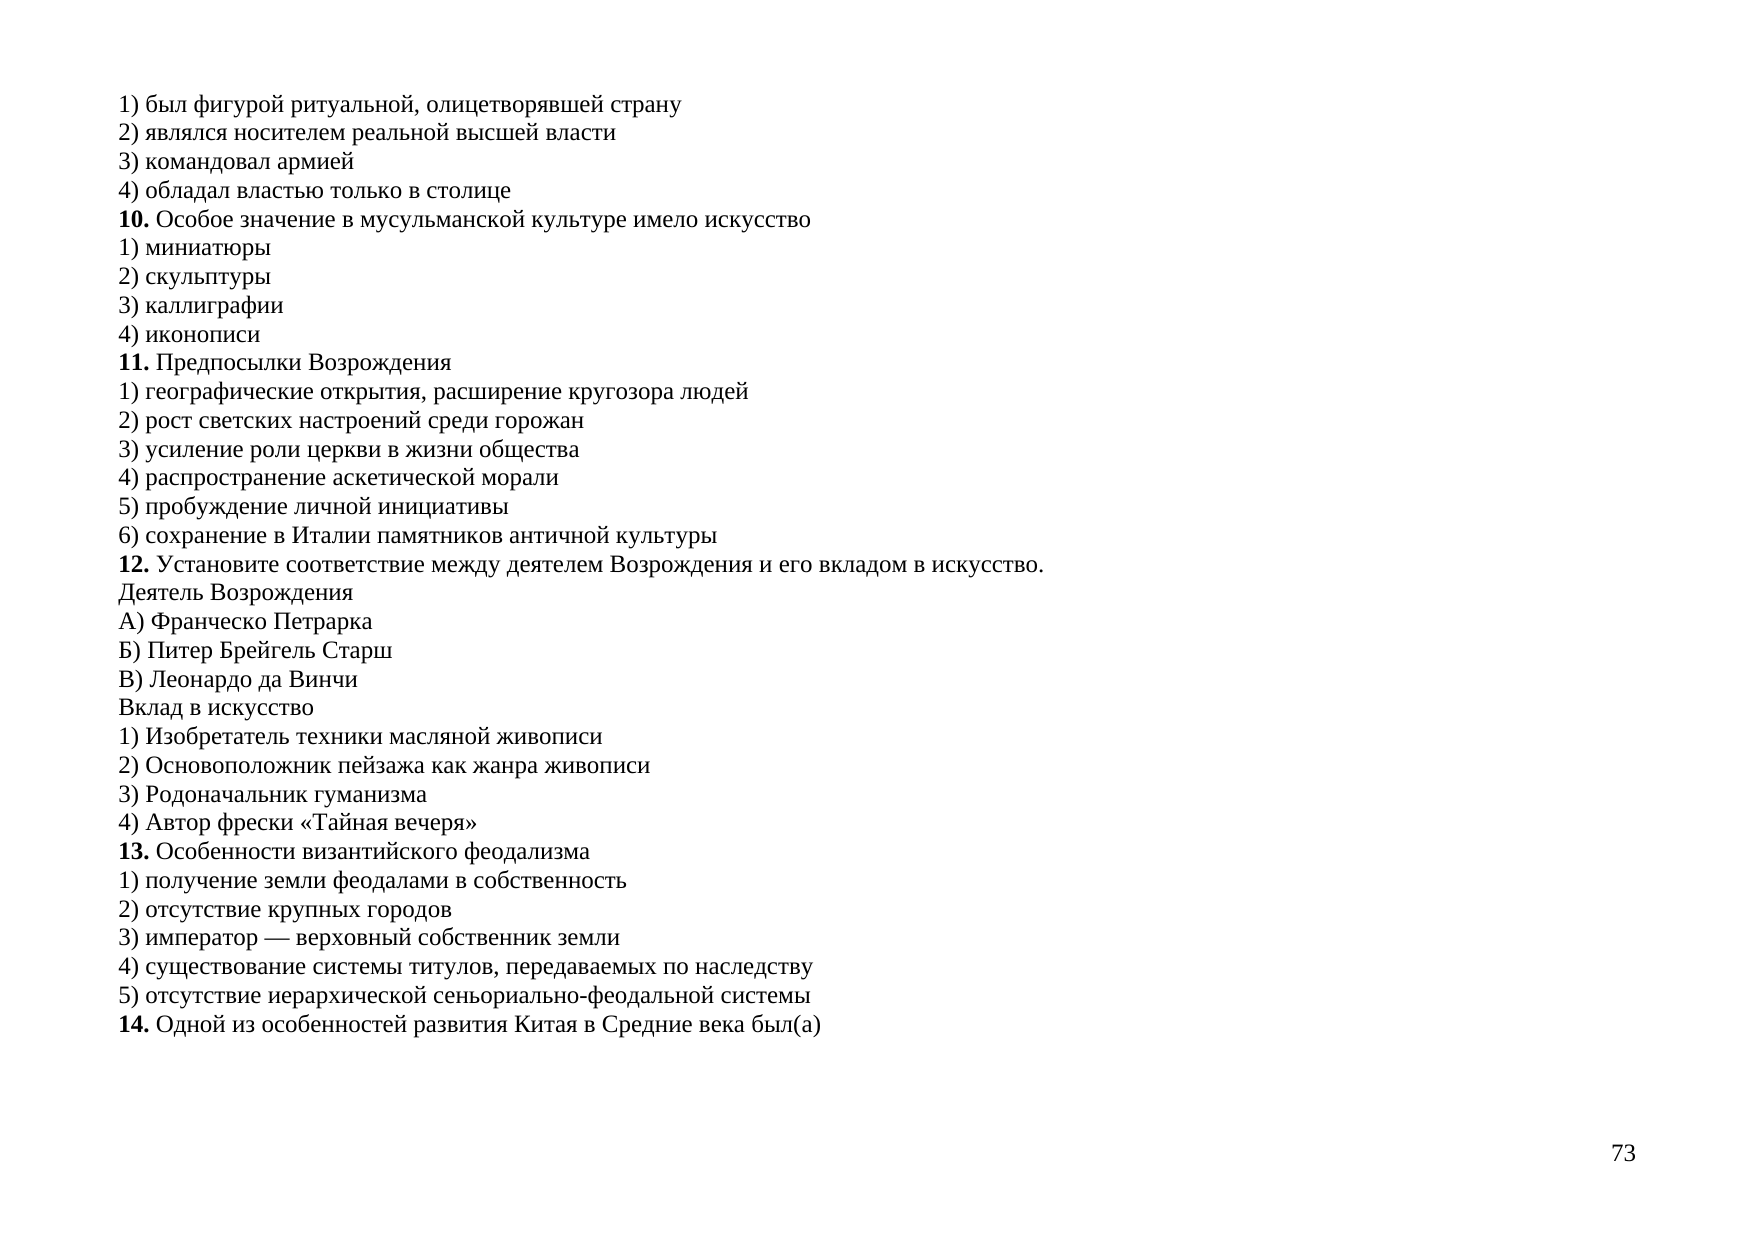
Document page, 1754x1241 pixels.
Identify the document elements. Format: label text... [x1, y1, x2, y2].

text 1) миниатюры 2) скульптуры 3) каллиграфии 4) иконописи [118, 232, 1636, 347]
text 14. Одной из особенностей развития Китая в Средние века был(а) [118, 1009, 1636, 1037]
text Вклад в искусство [118, 692, 1636, 721]
text Деятель Возрождения [118, 577, 1636, 606]
text 13. Особенности византийского феодализма [118, 836, 1636, 865]
text А) Франческо Петрарка Б) Питер Брейгель Старш В) Леонардо да Винчи [118, 606, 1636, 692]
text 1) географические открытия, расширение кругозора людей 2) рост светских настроений среди горожан 3) усиление роли церкви в жизни общества 4) распространение аскетической морали 5) пробуждение личной инициативы 6) сохранение в Италии памятников античной культуры [118, 376, 1636, 549]
text 12. Установите соответствие между деятелем Возрождения и его вкладом в искусство. [118, 549, 1636, 577]
text 1) Изобретатель техники масляной живописи 2) Основоположник пейзажа как жанра живописи 3) Родоначальник гуманизма 4) Автор фрески «Тайная вечеря» [118, 721, 1636, 836]
text 11. Предпосылки Возрождения [118, 347, 1636, 376]
text 10. Особое значение в мусульманской культуре имело искусство [118, 204, 1636, 232]
text 1) был фигурой ритуальной, олицетворявшей страну 2) являлся носителем реальной высшей власти 3) командовал армией 4) обладал властью только в столице [118, 89, 1636, 204]
text 1) получение земли феодалами в собственность 2) отсутствие крупных городов 3) император — верховный собственник земли 4) существование системы титулов, передаваемых по наследству 5) отсутствие иерархической сеньориально-феодальной системы [118, 865, 1636, 1009]
